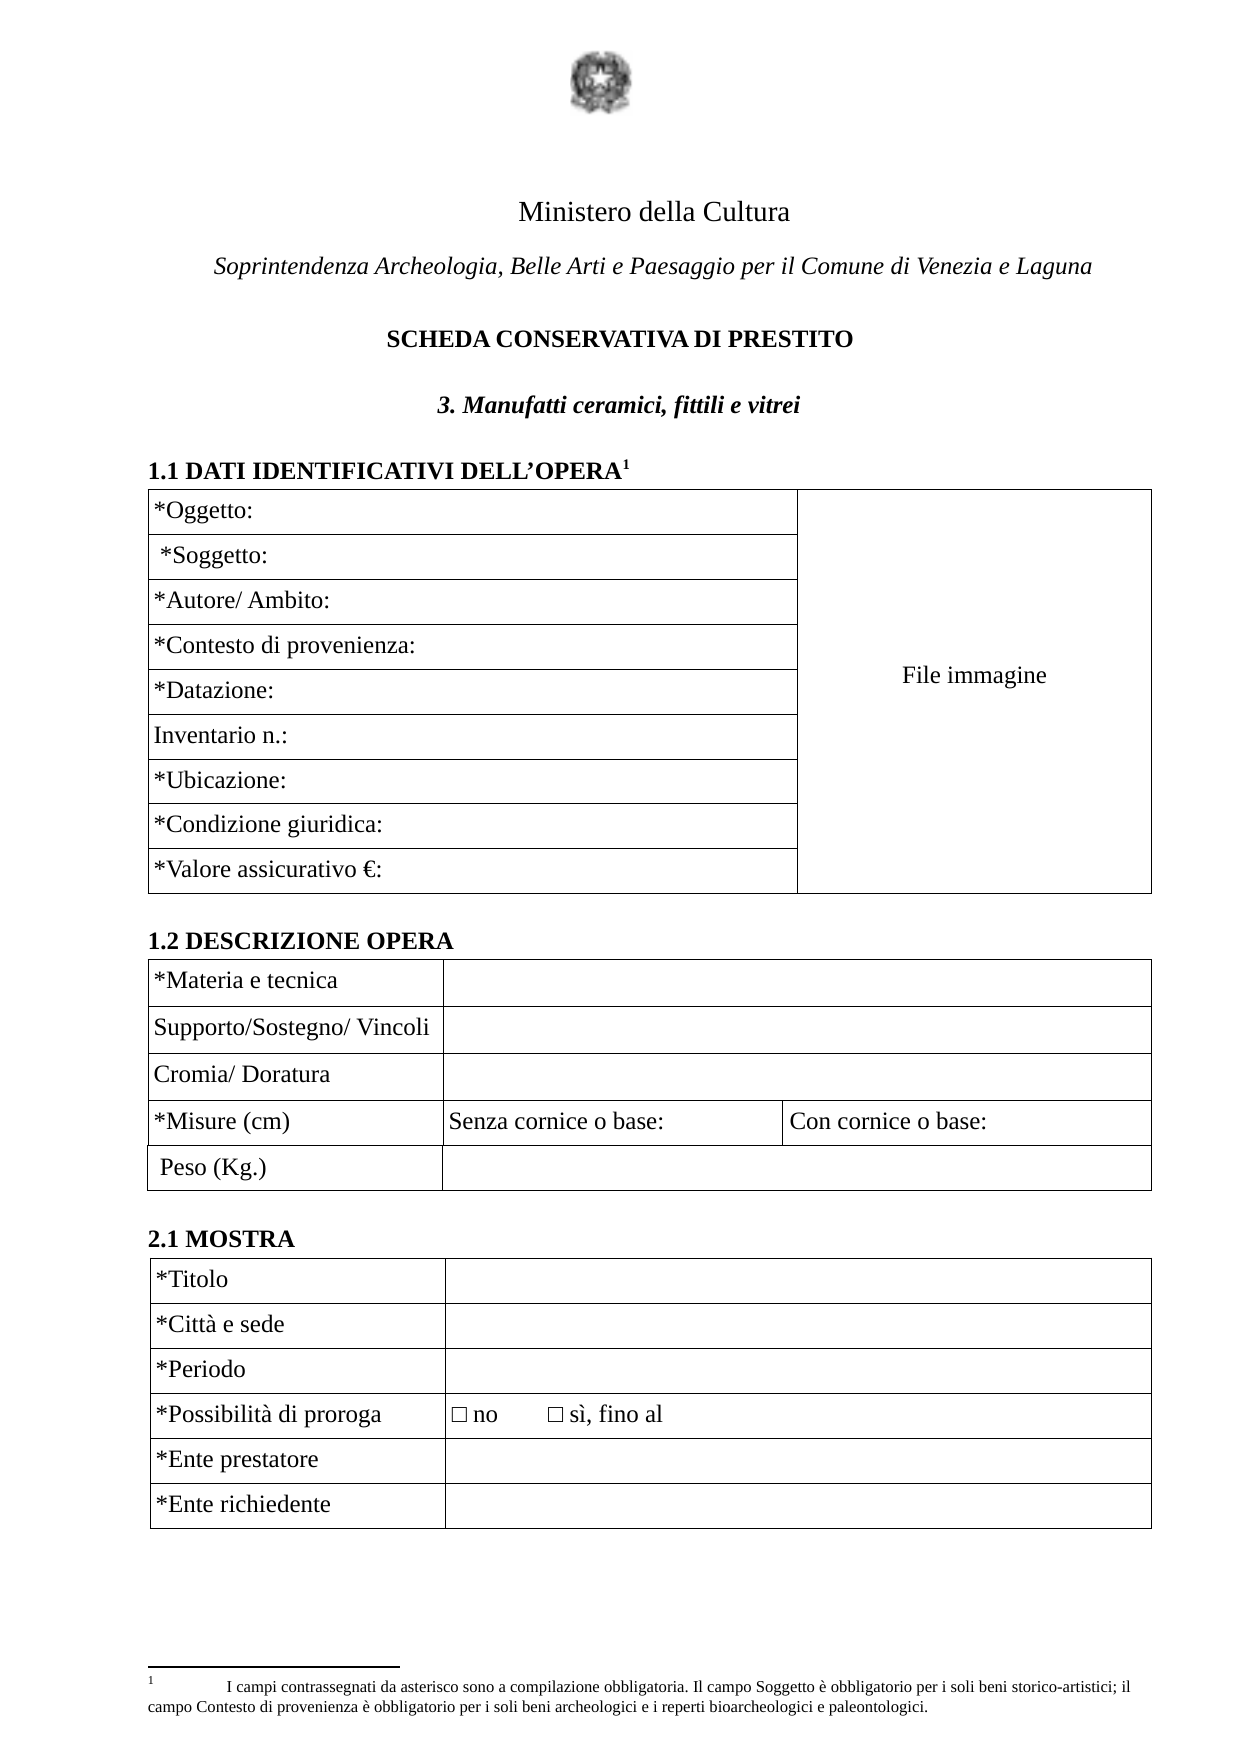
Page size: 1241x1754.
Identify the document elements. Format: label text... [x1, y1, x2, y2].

table_cell Cromia/ Doratura [149, 1054, 443, 1100]
table_cell [446, 1304, 1151, 1347]
text 1.2 DESCRIZIONE OPERA [148, 926, 1152, 955]
table_cell *Soggetto: [149, 535, 797, 579]
table_cell *Condizione giuridica: [149, 804, 797, 848]
table_cell *Autore/ Ambito: [149, 580, 797, 624]
table_cell Inventario n.: [149, 715, 797, 758]
table_cell *Ubicazione: [149, 760, 797, 803]
table_header *Materia e tecnica [149, 960, 443, 1006]
title SCHEDA CONSERVATIVA DI PRESTITO [89, 324, 1152, 353]
table_cell *Misure (cm) [149, 1101, 443, 1145]
table_cell [446, 1349, 1151, 1392]
table_cell *Valore assicurativo €: [149, 849, 797, 893]
table_cell Senza cornice o base: [444, 1101, 782, 1145]
title 1.1 DATI IDENTIFICATIVI DELL’OPERA [148, 456, 1152, 485]
table_cell [446, 1484, 1151, 1527]
table_header *Titolo [151, 1259, 445, 1302]
table_cell Peso (Kg.) [148, 1146, 442, 1190]
table_header [444, 960, 1151, 1006]
table_header *Oggetto: [149, 490, 797, 534]
table_cell *Ente prestatore [151, 1439, 445, 1482]
table_header File immagine [798, 490, 1151, 893]
table_cell *Possibilità di proroga [151, 1394, 445, 1437]
table_cell □ no □ sì, fino al [446, 1394, 1151, 1437]
table_cell *Ente richiedente [151, 1484, 445, 1527]
table_cell Supporto/Sostegno/ Vincoli [149, 1007, 443, 1053]
table_cell *Contesto di provenienza: [149, 625, 797, 669]
table_cell *Città e sede [151, 1304, 445, 1347]
table_cell *Datazione: [149, 670, 797, 714]
table_cell [444, 1007, 1151, 1053]
text 3. Manufatti ceramici, fittili e vitrei [89, 390, 1152, 419]
table_cell [443, 1146, 1151, 1190]
table_cell [444, 1054, 1151, 1100]
table_cell *Periodo [151, 1349, 445, 1392]
table_cell [446, 1439, 1151, 1482]
table_cell Con cornice o base: [783, 1101, 1151, 1145]
table_header [446, 1259, 1151, 1302]
text 2.1 MOSTRA [148, 1224, 1152, 1253]
